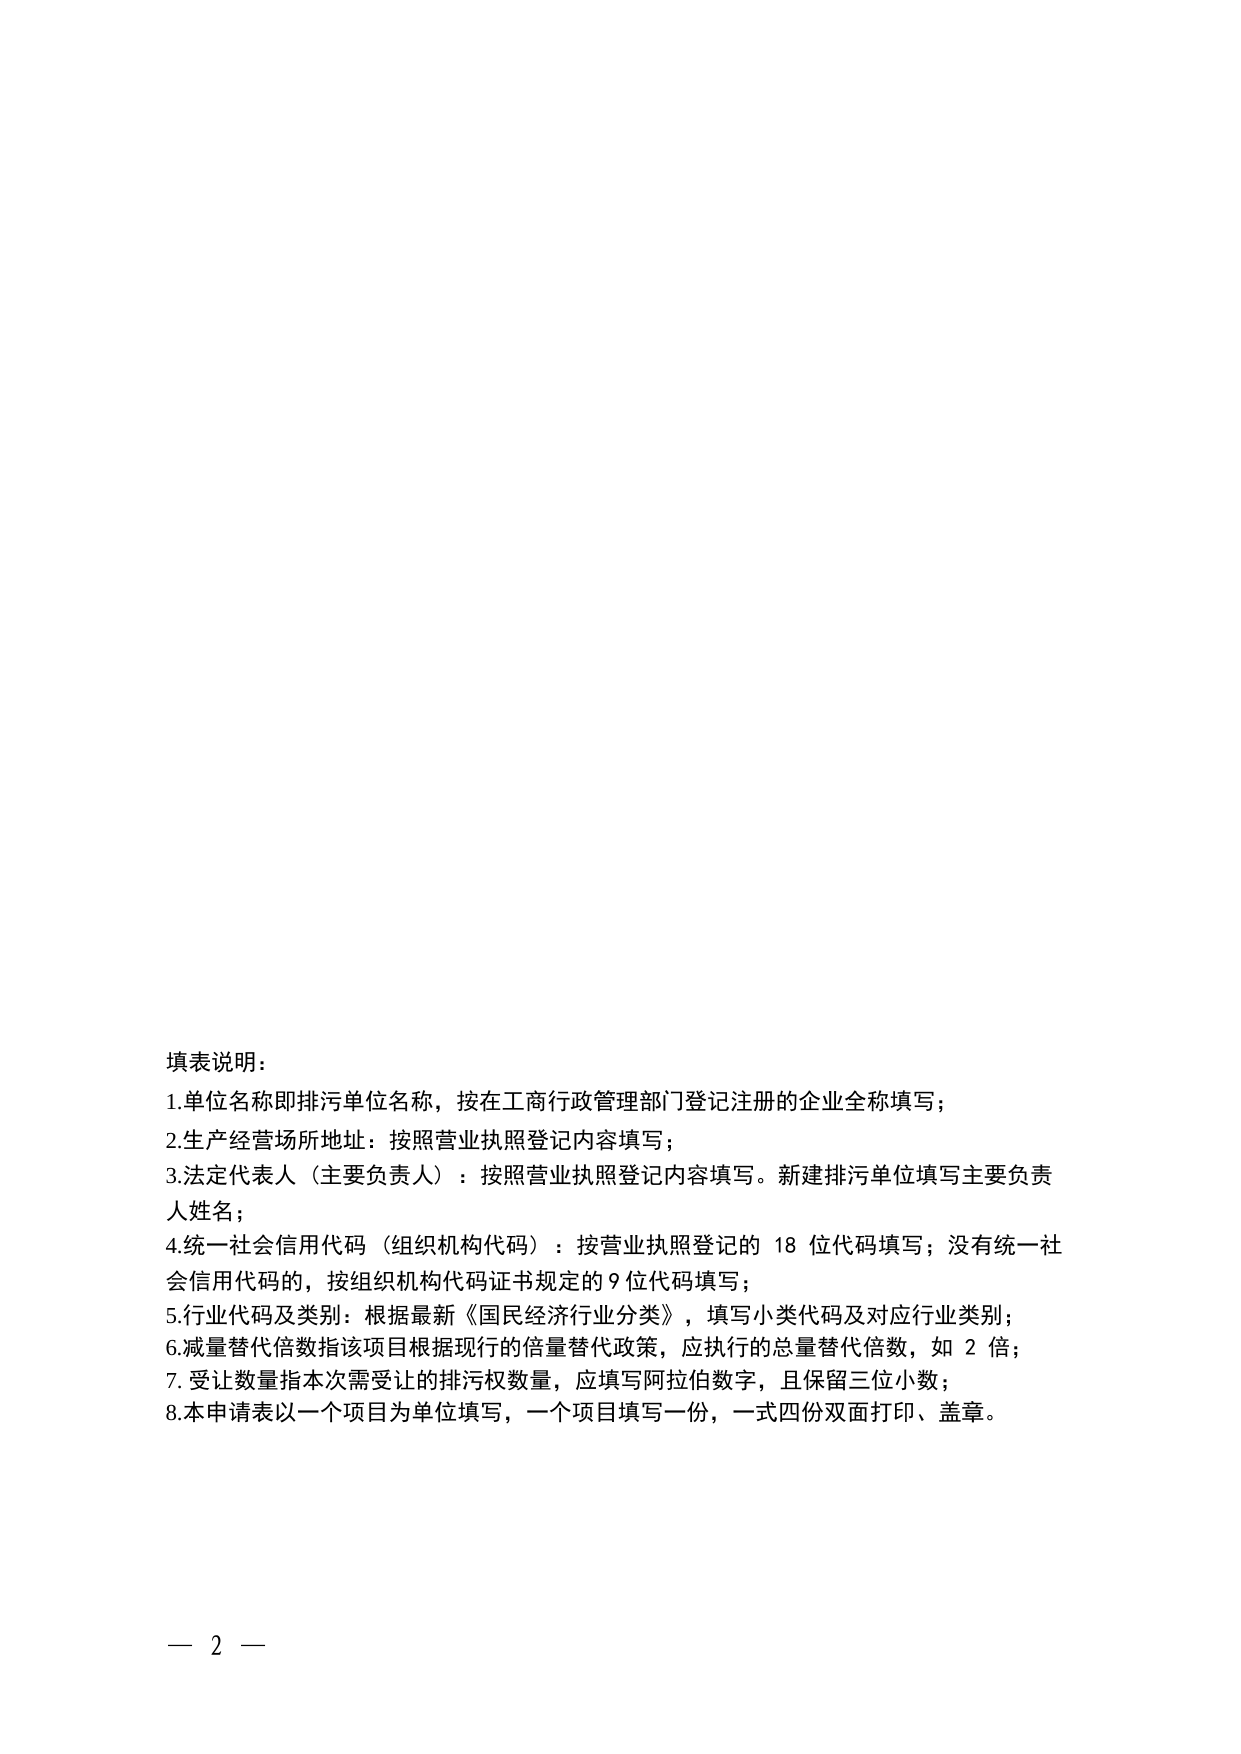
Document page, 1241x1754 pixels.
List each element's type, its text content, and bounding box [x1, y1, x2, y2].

text 5.行业代码及类别：根据最新《国民经济行业分类》，填写小类代码及对应行业类别； [165, 1298, 1075, 1331]
text 8.本申请表以一个项目为单位填写，一个项目填写一份，一式四份双面打印、盖章。 [165, 1396, 1075, 1428]
text 4.统一社会信用代码 (组织机构代码) ：按营业执照登记的 18 位代码填写；没有统一社会信用代码的，按组织机构代码证书规定的9位代码填写； [165, 1228, 1063, 1296]
text 3.法定代表人 (主要负责人) ：按照营业执照登记内容填写。新建排污单位填写主要负责人姓名； [165, 1159, 1053, 1226]
text 7. 受让数量指本次需受让的排污权数量，应填写阿拉伯数字，且保留三位小数； [165, 1363, 1075, 1396]
text 6.减量替代倍数指该项目根据现行的倍量替代政策，应执行的总量替代倍数，如 2 倍； [165, 1331, 1075, 1363]
text 填表说明： [165, 1044, 1048, 1077]
text 1.单位名称即排污单位名称，按在工商行政管理部门登记注册的企业全称填写； [165, 1084, 1048, 1116]
text 2.生产经营场所地址：按照营业执照登记内容填写； [165, 1124, 1048, 1156]
